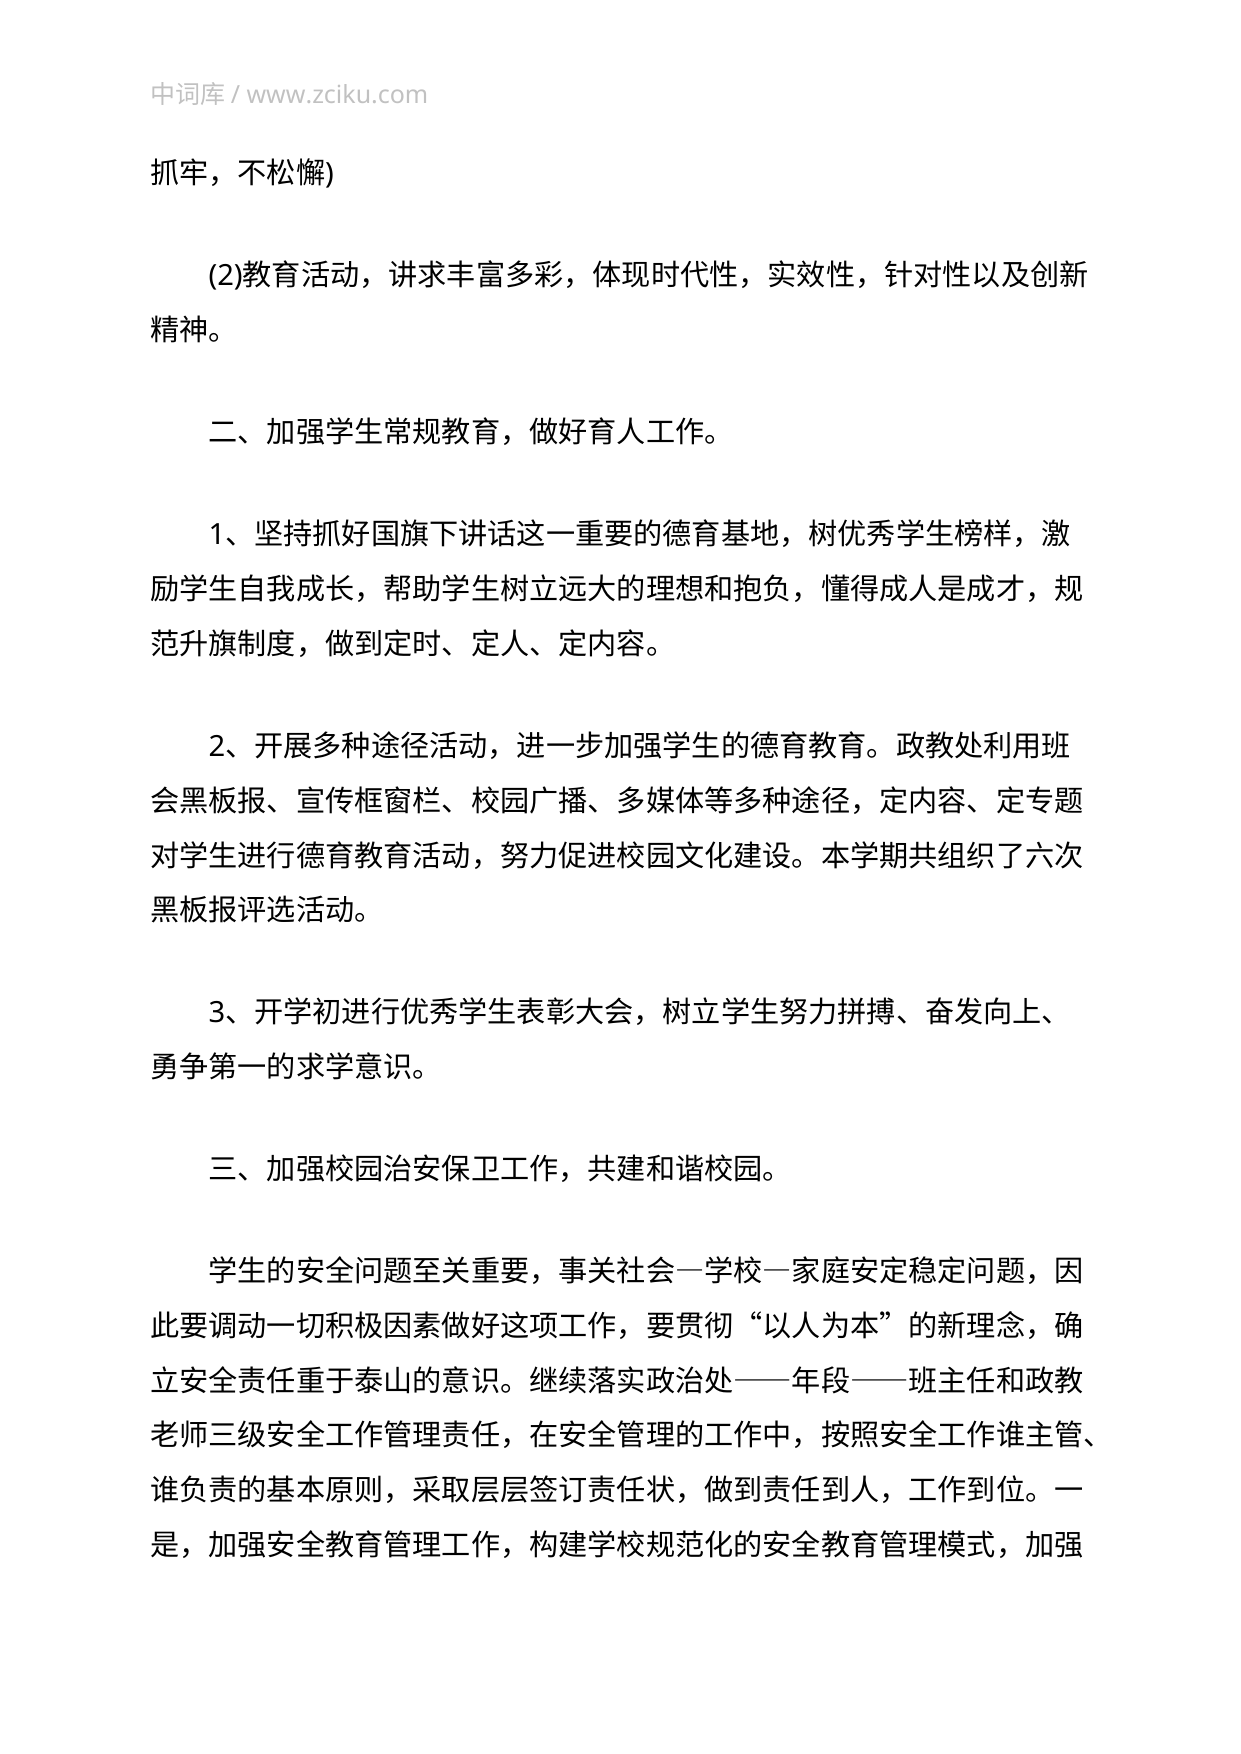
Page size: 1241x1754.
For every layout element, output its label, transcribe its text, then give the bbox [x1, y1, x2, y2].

text 2、开展多种途径活动，进一步加强学生的德育教育。政教处利用班会黑板报、宣传框窗栏、校园广播、多媒体等多种途径，定内容、定专题对学生进行德育教育活动，努力促进校园文化建设。本学期共组织了六次黑板报评选活动。 [150, 722, 1090, 929]
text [150, 150, 1090, 192]
text 二、加强学生常规教育，做好育人工作。 [150, 409, 1090, 451]
text 三、加强校园治安保卫工作，共建和谐校园。 [150, 1146, 1090, 1188]
text 1、坚持抓好国旗下讲话这一重要的德育基地，树优秀学生榜样，激励学生自我成长，帮助学生树立远大的理想和抱负，懂得成人是成才，规范升旗制度，做到定时、定人、定内容。 [150, 511, 1090, 663]
text 3、开学初进行优秀学生表彰大会，树立学生努力拼搏、奋发向上、勇争第一的求学意识。 [150, 989, 1090, 1086]
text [150, 1247, 1090, 1564]
text (2)教育活动，讲求丰富多彩，体现时代性，实效性，针对性以及创新精神。 [150, 252, 1090, 349]
